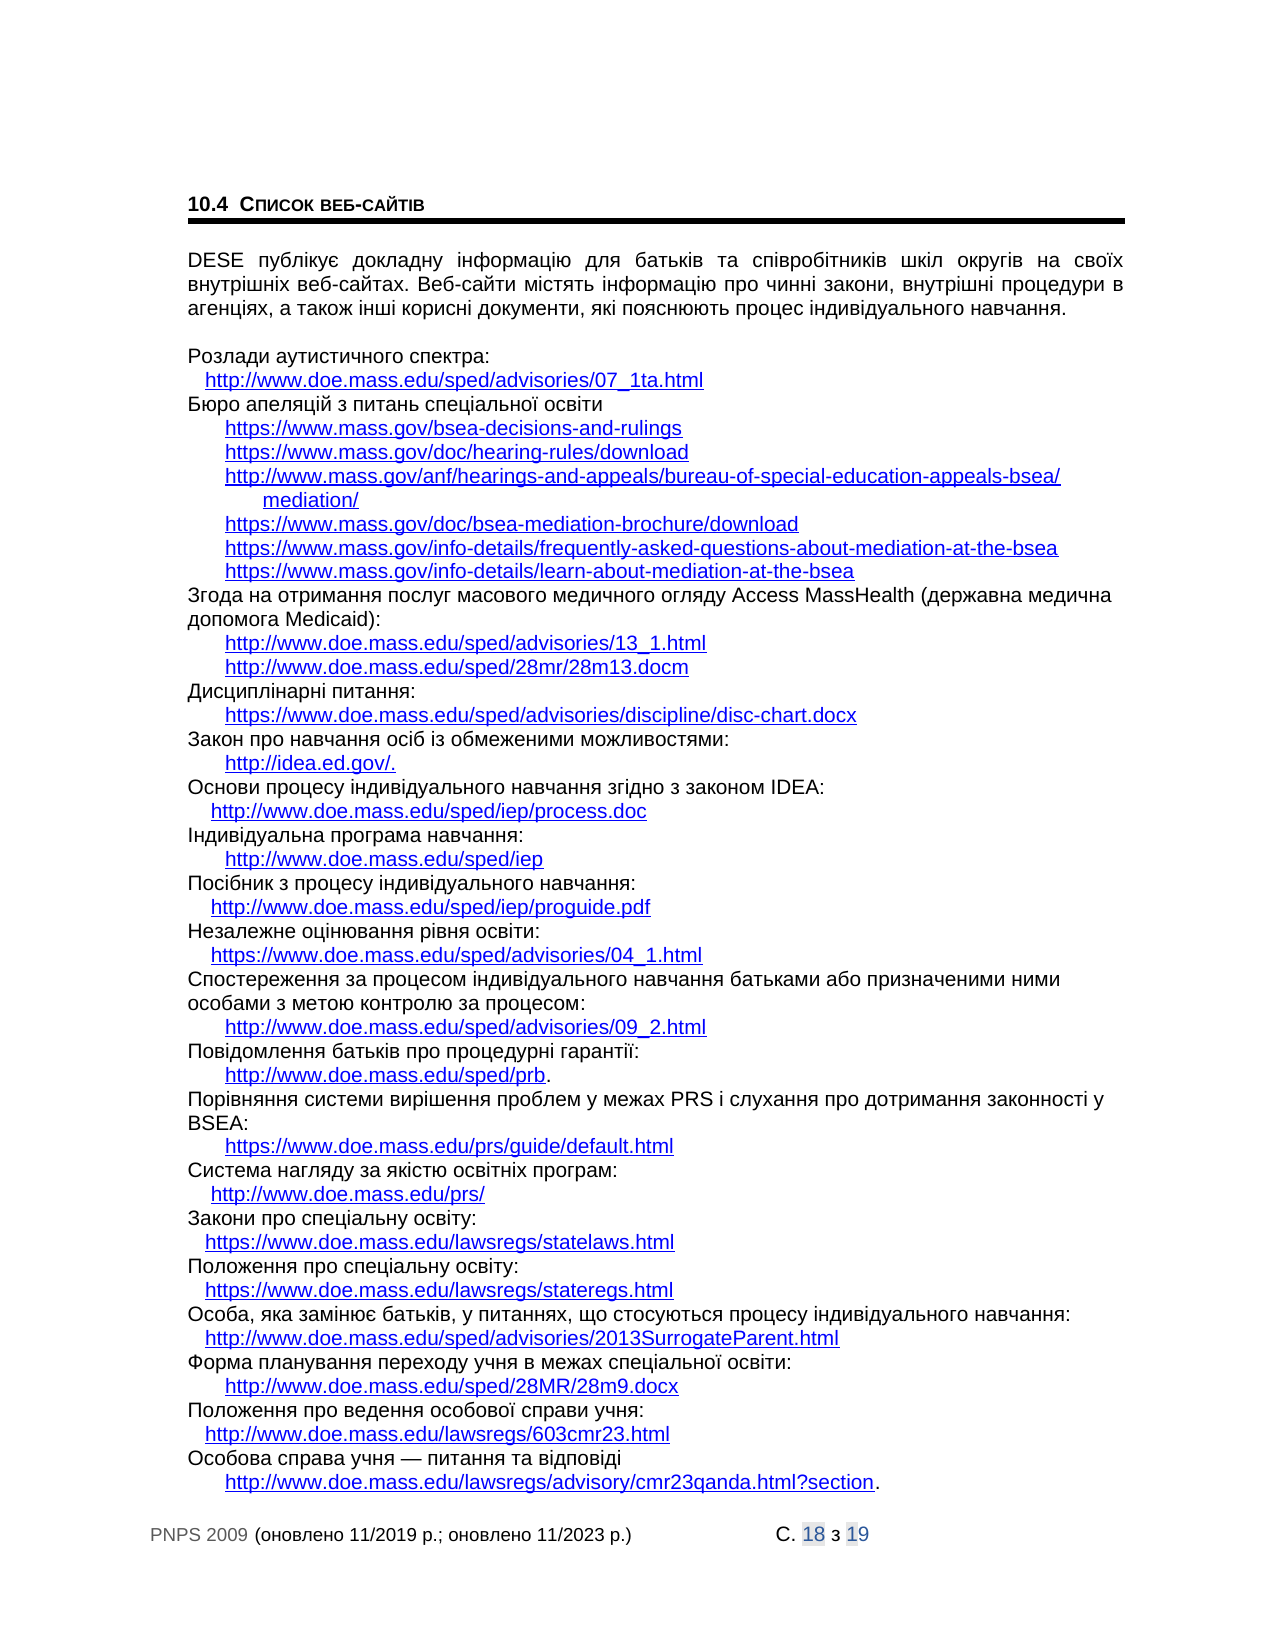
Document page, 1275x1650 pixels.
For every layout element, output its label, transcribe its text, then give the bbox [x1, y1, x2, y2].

text Повідомлення батьків про процедурні гарантії: [187, 1038, 1125, 1062]
text Посібник з процесу індивідуального навчання: [187, 871, 1125, 895]
text Бюро апеляцій з питань спеціальної освіти [187, 392, 1125, 416]
text http://www.doe.mass.edu/lawsregs/603cmr23.html [187, 1422, 1125, 1446]
text Особова справа учня — питання та відповіді [187, 1446, 1125, 1470]
text Порівняння системи вирішення проблем у межах PRS і слухання про дотримання законності у BSEA: [187, 1086, 1125, 1134]
text Незалежне оцінювання рівня освіти: [187, 919, 1125, 943]
text https://www.mass.gov/doc/hearing-rules/download [187, 439, 1125, 463]
text Форма планування переходу учня в межах спеціальної освіти: [187, 1350, 1125, 1374]
text http://www.doe.mass.edu/sped/advisories/09_2.html [187, 1014, 1125, 1038]
text http://www.doe.mass.edu/sped/advisories/2013SurrogateParent.html [187, 1326, 1125, 1350]
text http://www.doe.mass.edu/prs/ [187, 1182, 1125, 1206]
text Згода на отримання послуг масового медичного огляду Access MassHealth (державна медична допомога Medicaid): [187, 583, 1125, 631]
subtitle 10.4 Список веб-сайтів [187, 192, 1125, 224]
text Розлади аутистичного спектра: [187, 344, 1125, 368]
text Закони про спеціальну освіту: [187, 1206, 1125, 1230]
text https://www.mass.gov/doc/bsea-mediation-brochure/download [225, 511, 1125, 535]
text DESE публікує докладну інформацію для батьків та співробітників шкіл округів на своїх внутрішніх веб-сайтах. Веб-сайти містять інформацію про чинні закони, внутрішні процедури в агенціях, а також інші корисні документи, які пояснюють процес індивідуального навчання. [187, 248, 1125, 320]
text http://www.doe.mass.edu/sped/iep [187, 847, 1125, 871]
text https://www.mass.gov/bsea-decisions-and-rulings [187, 416, 1125, 439]
text Особа, яка замінює батьків, у питаннях, що стосуються процесу індивідуального навчання: [187, 1302, 1125, 1326]
text http://www.doe.mass.edu/sped/advisories/07_1ta.html [187, 368, 1125, 392]
text Положення про ведення особової справи учня: [187, 1398, 1125, 1422]
text Основи процесу індивідуального навчання згідно з законом IDEA: [187, 775, 1125, 799]
text https://www.doe.mass.edu/prs/guide/default.html [187, 1134, 1125, 1158]
text http://www.mass.gov/anf/hearings-and-appeals/bureau-of-special-education-appeals-bsea/mediation/ [225, 463, 1125, 511]
text http://www.doe.mass.edu/sped/iep/proguide.pdf [187, 895, 1125, 919]
text https://www.doe.mass.edu/lawsregs/stateregs.html [187, 1278, 1125, 1302]
text http://www.doe.mass.edu/sped/advisories/13_1.html [187, 631, 1125, 655]
text http://www.doe.mass.edu/sped/prb. [187, 1062, 1125, 1086]
text Система нагляду за якістю освітніх програм: [187, 1158, 1125, 1182]
text https://www.mass.gov/info-details/learn-about-mediation-at-the-bsea [187, 559, 1125, 583]
text https://www.doe.mass.edu/sped/advisories/discipline/disc-chart.docx [187, 703, 1125, 727]
text http://www.doe.mass.edu/sped/iep/process.doc [187, 799, 1125, 823]
text Закон про навчання осіб із обмеженими можливостями: [187, 727, 1125, 751]
text http://www.doe.mass.edu/lawsregs/advisory/cmr23qanda.html?section. [187, 1470, 1125, 1494]
text https://www.doe.mass.edu/sped/advisories/04_1.html [187, 943, 1125, 967]
text Положення про спеціальну освіту: [187, 1254, 1125, 1278]
text Спостереження за процесом індивідуального навчання батьками або призначеними ними особами з метою контролю за процесом: [187, 967, 1125, 1014]
text http://idea.ed.gov/. [187, 751, 1125, 775]
text http://www.doe.mass.edu/sped/28mr/28m13.docm [187, 655, 1125, 679]
text Дисциплінарні питання: [187, 679, 1125, 703]
text http://www.doe.mass.edu/sped/28MR/28m9.docx [187, 1374, 1125, 1398]
text https://www.mass.gov/info-details/frequently-asked-questions-about-mediation-at-the-bsea [187, 535, 1125, 559]
text https://www.doe.mass.edu/lawsregs/statelaws.html [187, 1230, 1125, 1254]
text Індивідуальна програма навчання: [187, 823, 1125, 847]
